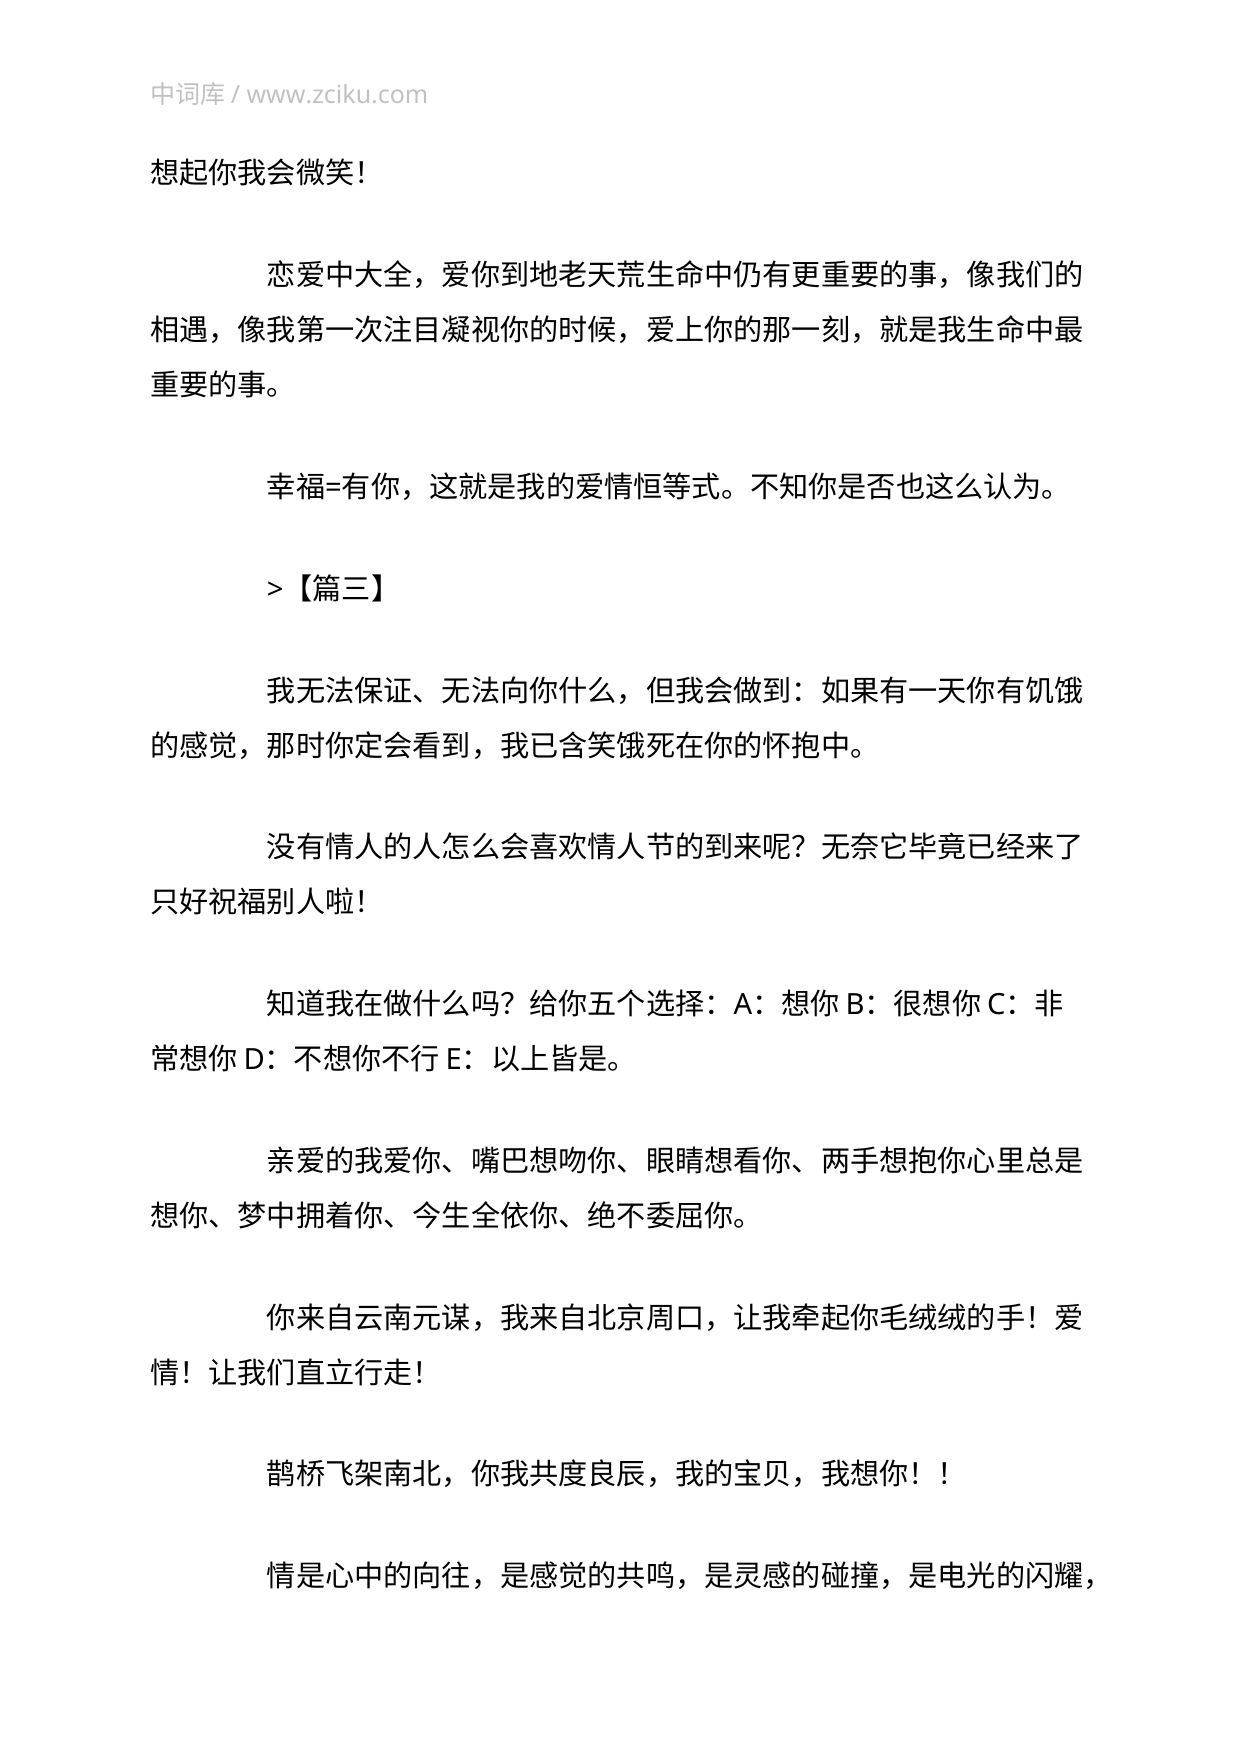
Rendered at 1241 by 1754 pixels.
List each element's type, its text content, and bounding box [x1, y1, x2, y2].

text 亲爱的我爱你、嘴巴想吻你、眼睛想看你、两手想抱你心里总是想你、梦中拥着你、今生全依你、绝不委屈你。 [150, 1138, 1090, 1235]
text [150, 1553, 1090, 1595]
text >【篇三】 [150, 565, 1090, 608]
text 没有情人的人怎么会喜欢情人节的到来呢？无奈它毕竟已经来了只好祝福别人啦！ [150, 824, 1090, 921]
text 我无法保证、无法向你什么，但我会做到：如果有一天你有饥饿的感觉，那时你定会看到，我已含笑饿死在你的怀抱中。 [150, 667, 1090, 764]
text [150, 150, 1090, 192]
text 知道我在做什么吗？给你五个选择：A：想你B：很想你C：非常想你D：不想你不行E：以上皆是。 [150, 981, 1090, 1078]
text 鹊桥飞架南北，你我共度良辰，我的宝贝，我想你！！ [150, 1451, 1090, 1493]
text 恋爱中大全，爱你到地老天荒生命中仍有更重要的事，像我们的相遇，像我第一次注目凝视你的时候，爱上你的那一刻，就是我生命中最重要的事。 [150, 252, 1090, 404]
text 你来自云南元谋，我来自北京周口，让我牵起你毛绒绒的手！爱情！让我们直立行走！ [150, 1294, 1090, 1391]
text 幸福=有你，这就是我的爱情恒等式。不知你是否也这么认为。 [150, 463, 1090, 506]
